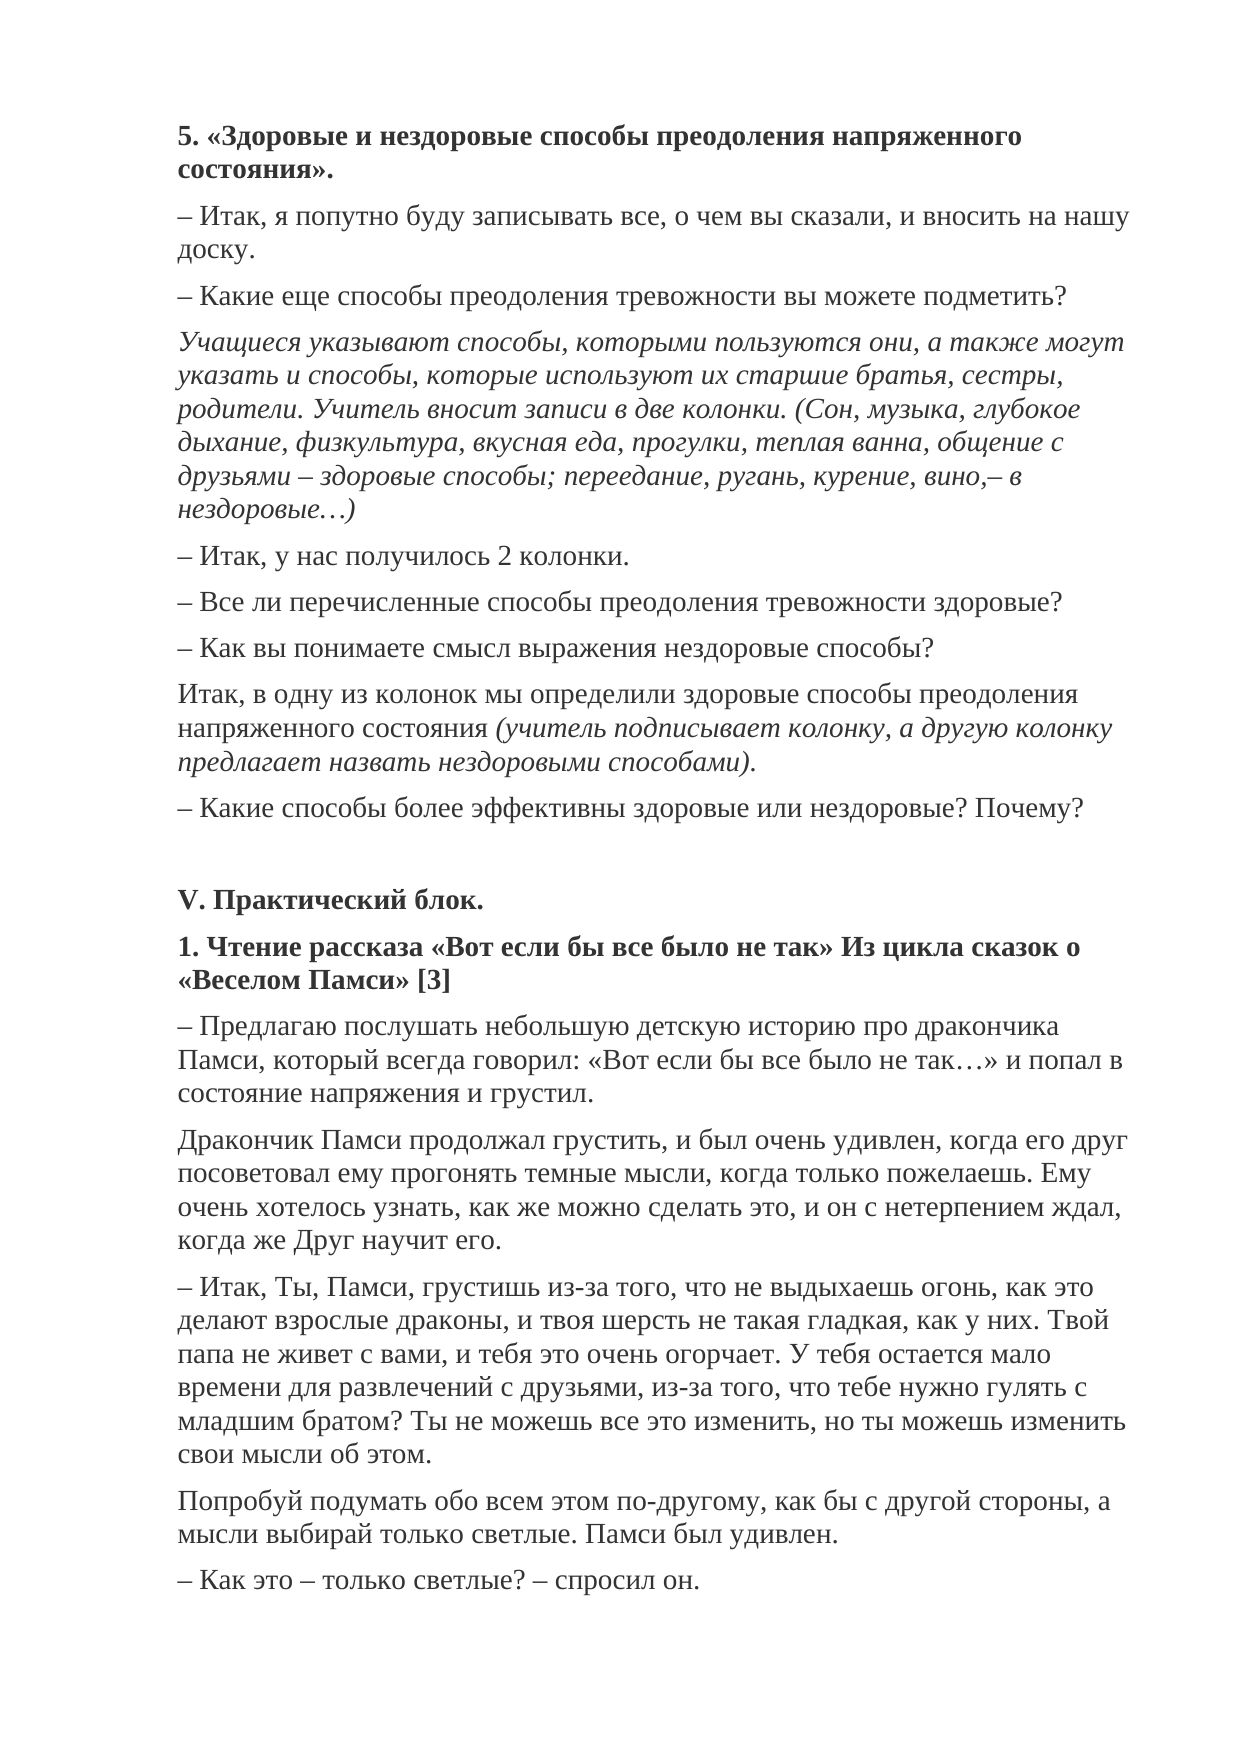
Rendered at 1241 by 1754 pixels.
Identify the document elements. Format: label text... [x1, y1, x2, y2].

text – Как вы понимаете смысл выражения нездоровые способы? [177, 630, 1152, 664]
text – Итак, Ты, Памси, грустишь из-за того, что не выдыхаешь огонь, как это делают взрослые драконы, и твоя шерсть не такая гладкая, как у них. Твой папа не живет с вами, и тебя это очень огорчает. У тебя остается мало времени для развлечений с друзьями, из-за того, что тебе нужно гулять с младшим братом? Ты не можешь все это изменить, но ты можешь изменить свои мысли об этом. [177, 1269, 1152, 1470]
text Дракончик Памси продолжал грустить, и был очень удивлен, когда его друг посоветовал ему прогонять темные мысли, когда только пожелаешь. Ему очень хотелось узнать, как же можно сделать это, и он с нетерпением ждал, когда же Друг научит его. [177, 1122, 1152, 1256]
text V. Практический блок. [177, 882, 1152, 916]
text – Итак, у нас получилось 2 колонки. [177, 538, 1152, 571]
text 5. «Здоровые и нездоровые способы преодоления напряженного состояния». [177, 118, 1152, 185]
text 1. Чтение рассказа «Вот если бы все было не так» Из цикла сказок о «Веселом Памси» [3] [177, 929, 1152, 996]
text Учащиеся указывают способы, которыми пользуются они, а также могут указать и способы, которые используют их старшие братья, сестры, родители. Учитель вносит записи в две колонки. (Сон, музыка, глубокое дыхание, физкультура, вкусная еда, прогулки, теплая ванна, общение с друзьями – здоровые способы; переедание, ругань, курение, вино,– в нездоровые…) [177, 324, 1152, 525]
text Попробуй подумать обо всем этом по-другому, как бы с другой стороны, а мысли выбирай только светлые. Памси был удивлен. [177, 1483, 1152, 1550]
text – Итак, я попутно буду записывать все, о чем вы сказали, и вносить на нашу доску. [177, 198, 1152, 265]
text – Предлагаю послушать небольшую детскую историю про дракончика Памси, который всегда говорил: «Вот если бы все было не так…» и попал в состояние напряжения и грустил. [177, 1008, 1152, 1109]
text – Какие еще способы преодоления тревожности вы можете подметить? [177, 278, 1152, 311]
text – Как это – только светлые? – спросил он. [177, 1562, 1152, 1596]
text – Все ли перечисленные способы преодоления тревожности здоровые? [177, 584, 1152, 618]
text Итак, в одну из колонок мы определили здоровые способы преодоления напряженного состояния (учитель подписывает колонку, а другую колонку предлагает назвать нездоровыми способами). [177, 677, 1152, 777]
text – Какие способы более эффективны здоровые или нездоровые? Почему? [177, 790, 1152, 823]
